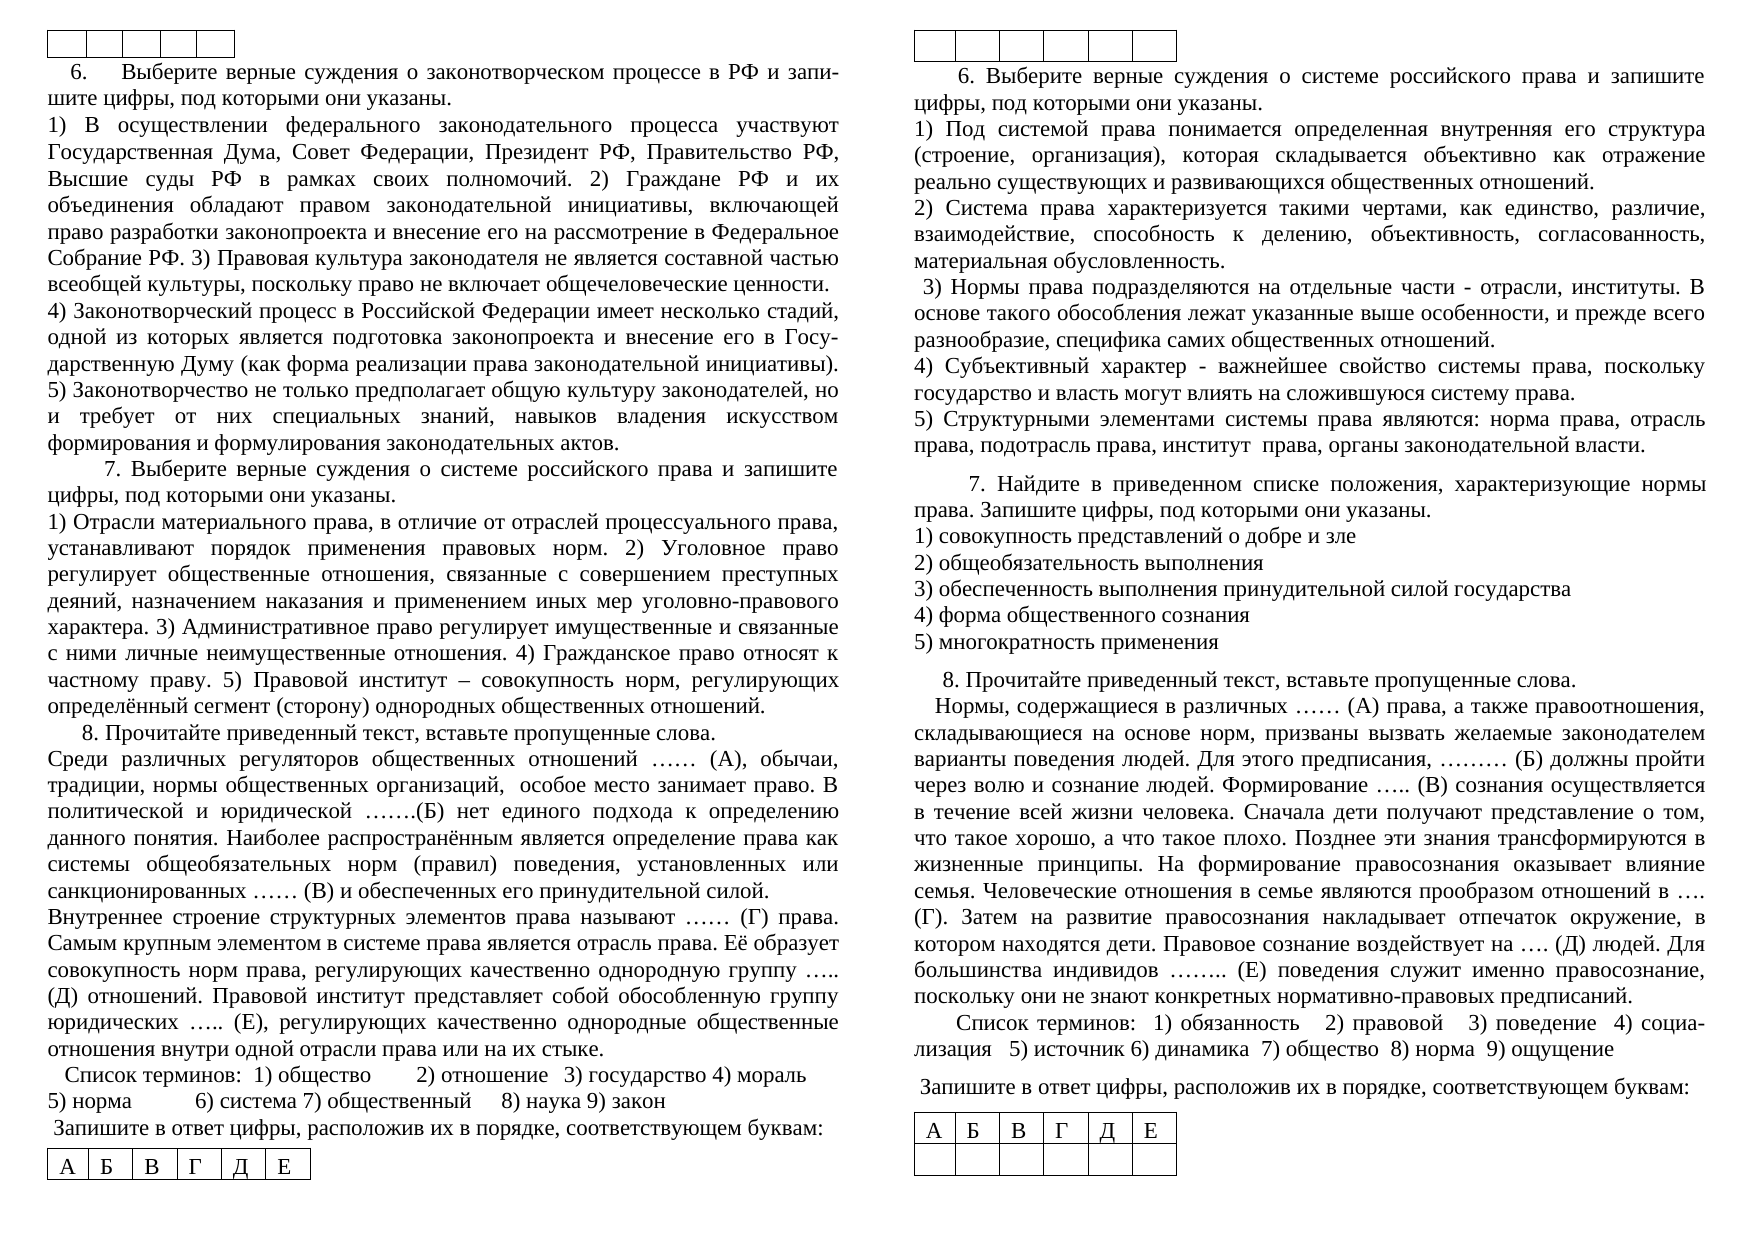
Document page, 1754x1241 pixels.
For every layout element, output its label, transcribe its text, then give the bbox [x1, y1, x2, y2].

text 5) Структурными элементами системы права являются: норма права, отрасль права, подотрасль права, институт права, органы законодательной власти. [914, 405, 1707, 458]
text 1) совокупность представлений о добре и зле [914, 522, 1707, 549]
text 5) многократность применения [914, 628, 1707, 654]
table_cell [1000, 1144, 1043, 1175]
text 8. Прочитайте приведенный текст, вставьте пропущенные слова. [47, 718, 840, 745]
table_cell [87, 31, 122, 57]
table_cell [197, 31, 234, 57]
table_cell [161, 31, 196, 57]
text 4) Законотворческий процесс в Российской Федерации имеет несколько стадий, одной из которых является подготовка законопроекта и внесение его в Госу-дарственную Думу (как форма реализации права законодательной инициативы). 5) Законотворчество не только предполагает общую культуру законодателей, но и требует от них специальных знаний, навыков владения искусством формирования и формулирования законодательных актов. [47, 297, 840, 455]
text 2) Система права характеризуется такими чертами, как единство, различие, взаимодействие, способность к делению, объективность, согласованность, материальная обусловленность. [914, 194, 1707, 273]
table_cell [1133, 1144, 1176, 1175]
table_cell [1089, 1144, 1132, 1175]
text 4) Субъективный характер - важнейшее свойство системы права, поскольку государство и власть могут влиять на сложившуюся систему права. [914, 352, 1707, 405]
text 5) норма 6) система 7) общественный 8) наука 9) закон [47, 1087, 840, 1114]
text 1) В осуществлении федерального законодательного процесса участвуют Государственная Дума, Совет Федерации, Президент РФ, Правительство РФ, Высшие суды РФ в рамках своих полномочий. 2) Граждане РФ и их объединения обладают правом законодательной инициативы, включающей право разработки законопроекта и внесение его на рассмотрение в Федеральное Собрание РФ. 3) Правовая культура законодателя не является составной частью всеобщей культуры, поскольку право не включает общечеловеческие ценности. [47, 111, 840, 297]
text 1) Под системой права понимается определенная внутренняя его структура (строение, организация), которая складывается объективно как отражение реально существующих и развивающихся общественных отношений. [914, 115, 1707, 194]
text 4) форма общественного сознания [914, 601, 1707, 628]
text 3) Нормы права подразделяются на отдельные части - отрасли, институты. В основе такого обособления лежат указанные выше особенности, и прежде всего разнообразие, специфика самих общественных отношений. [914, 273, 1707, 352]
table_cell [1044, 31, 1088, 61]
text 7. Выберите верные суждения о системе российского права и запишите цифры, под которыми они указаны. [47, 455, 840, 508]
table_cell [915, 1144, 955, 1175]
text 7. Найдите в приведенном списке положения, характеризующие нормы права. Запишите цифры, под которыми они указаны. [914, 469, 1707, 522]
table_cell [1133, 31, 1176, 61]
table_cell [1044, 1144, 1088, 1175]
text Список терминов: 1) общество 2) отношение 3) государство 4) мораль [47, 1061, 840, 1087]
text Запишите в ответ цифры, расположив их в порядке, соответствующем буквам: [47, 1114, 840, 1140]
text Запишите в ответ цифры, расположив их в порядке, соответствующем буквам: [914, 1073, 1707, 1100]
table_cell [915, 31, 955, 61]
text 2) общеобязательность выполнения [914, 549, 1707, 575]
text 1) Отрасли материального права, в отличие от отраслей процессуального права, устанавливают порядок применения правовых норм. 2) Уголовное право регулирует общественные отношения, связанные с совершением преступных деяний, назначением наказания и применением иных мер уголовно-правового характера. 3) Административное право регулирует имущественные и связанные с ними личные неимущественные отношения. 4) Гражданское право относят к частному праву. 5) Правовой институт – совокупность норм, регулирующих определённый сегмент (сторону) однородных общественных отношений. [47, 508, 840, 718]
table_cell [1089, 31, 1132, 61]
text 3) обеспеченность выполнения принудительной силой государства [914, 575, 1707, 601]
text Среди различных регуляторов общественных отношений …… (А), обычаи, традиции, нормы общественных организаций, особое место занимает право. В политической и юридической …….(Б) нет единого подхода к определению данного понятия. Наиболее распространённым является определение права как системы общеобязательных норм (правил) поведения, установленных или санкционированных …… (В) и обеспеченных его принудительной силой. [47, 745, 840, 903]
table_cell [48, 31, 86, 57]
text Нормы, содержащиеся в различных …… (А) права, а также правоотношения, складывающиеся на основе норм, призваны вызвать желаемые законодателем варианты поведения людей. Для этого предписания, ……… (Б) должны пройти через волю и сознание людей. Формирование ….. (В) сознания осуществляется в течение всей жизни человека. Сначала дети получают представление о том, что такое хорошо, а что такое плохо. Позднее эти знания трансформируются в жизненные принципы. На формирование правосознания оказывает влияние семья. Человеческие отношения в семье являются прообразом отношений в …. (Г). Затем на развитие правосознания накладывает отпечаток окружение, в котором находятся дети. Правовое сознание воздействует на …. (Д) людей. Для большинства индивидов …….. (Е) поведения служит именно правосознание, поскольку они не знают конкретных нормативно-правовых предписаний. [914, 692, 1707, 1009]
table_cell [956, 1144, 999, 1175]
text 6. Выберите верные суждения о системе российского права и запишите цифры, под которыми они указаны. [914, 62, 1707, 115]
text 6. Выберите верные суждения о законотворческом процессе в РФ и запи-шите цифры, под которыми они указаны. [47, 58, 840, 111]
text Список терминов: 1) обязанность 2) правовой 3) поведение 4) социа-лизация 5) источник 6) динамика 7) общество 8) норма 9) ощущение [914, 1009, 1707, 1061]
table_cell [1000, 31, 1043, 61]
table_cell [956, 31, 999, 61]
text 8. Прочитайте приведенный текст, вставьте пропущенные слова. [914, 666, 1707, 692]
table_cell [123, 31, 160, 57]
text Внутреннее строение структурных элементов права называют …… (Г) права. Самым крупным элементом в системе права является отрасль права. Её образует совокупность норм права, регулирующих качественно однородную группу …..(Д) отношений. Правовой институт представляет собой обособленную группу юридических ….. (Е), регулирующих качественно однородные общественные отношения внутри одной отрасли права или на их стыке. [47, 903, 840, 1061]
